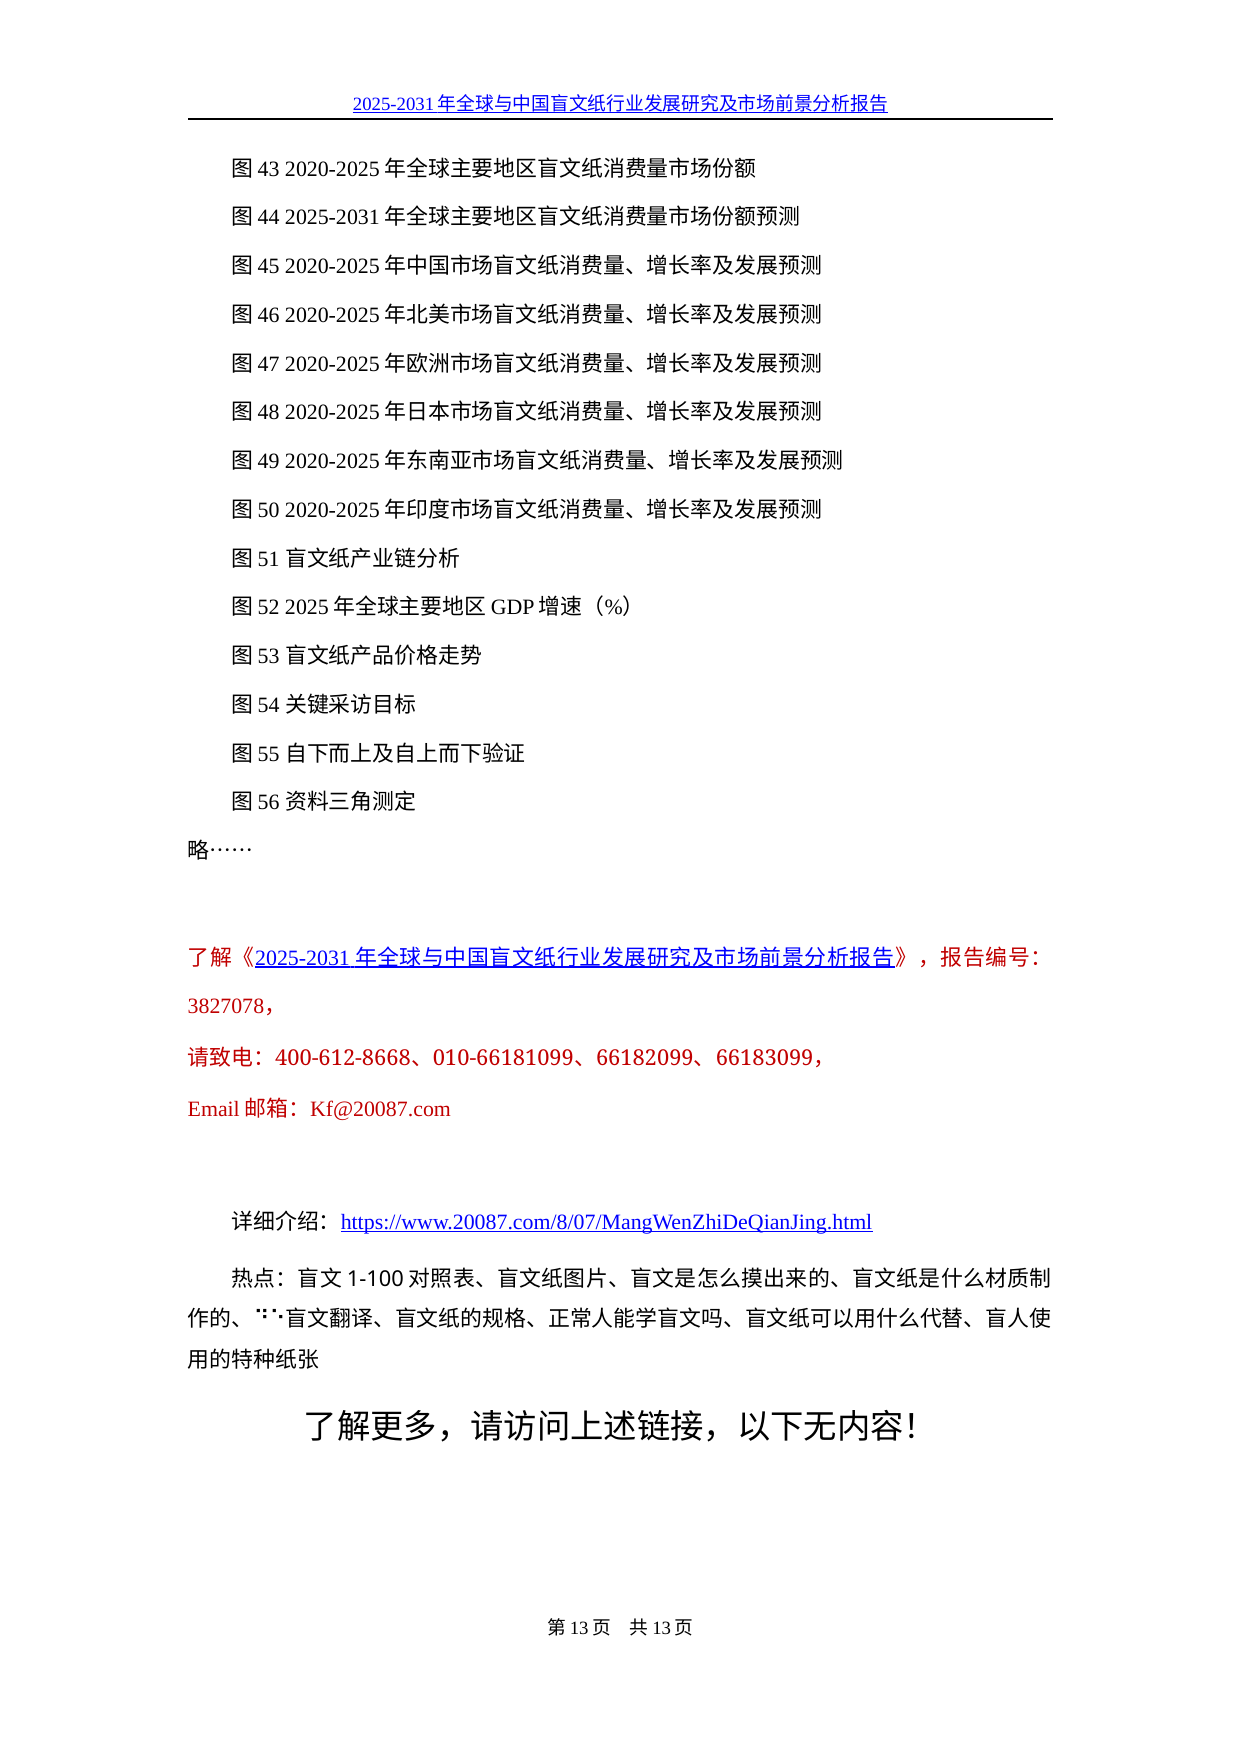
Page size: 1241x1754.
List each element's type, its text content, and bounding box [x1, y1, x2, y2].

text 请致电：400-612-8668、010-66181099、66182099、66183099， [187, 1039, 1053, 1072]
text Email邮箱：Kf@20087.com [187, 1091, 1053, 1123]
text 详细介绍：https://www.20087.com/8/07/MangWenZhiDeQianJing.html [187, 1204, 1053, 1236]
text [187, 150, 1053, 865]
text 了解《2025-2031年全球与中国盲文纸行业发展研究及市场前景分析报告》，报告编号：3827078， [187, 939, 1053, 1020]
text 热点：盲文1-100对照表、盲文纸图片、盲文是怎么摸出来的、盲文纸是什么材质制作的、⠙⠑盲文翻译、盲文纸的规格、正常人能学盲文吗、盲文纸可以用什么代替、盲人使用的特种纸张 [187, 1261, 1053, 1374]
title 了解更多，请访问上述链接，以下无内容！ [187, 1392, 1053, 1457]
